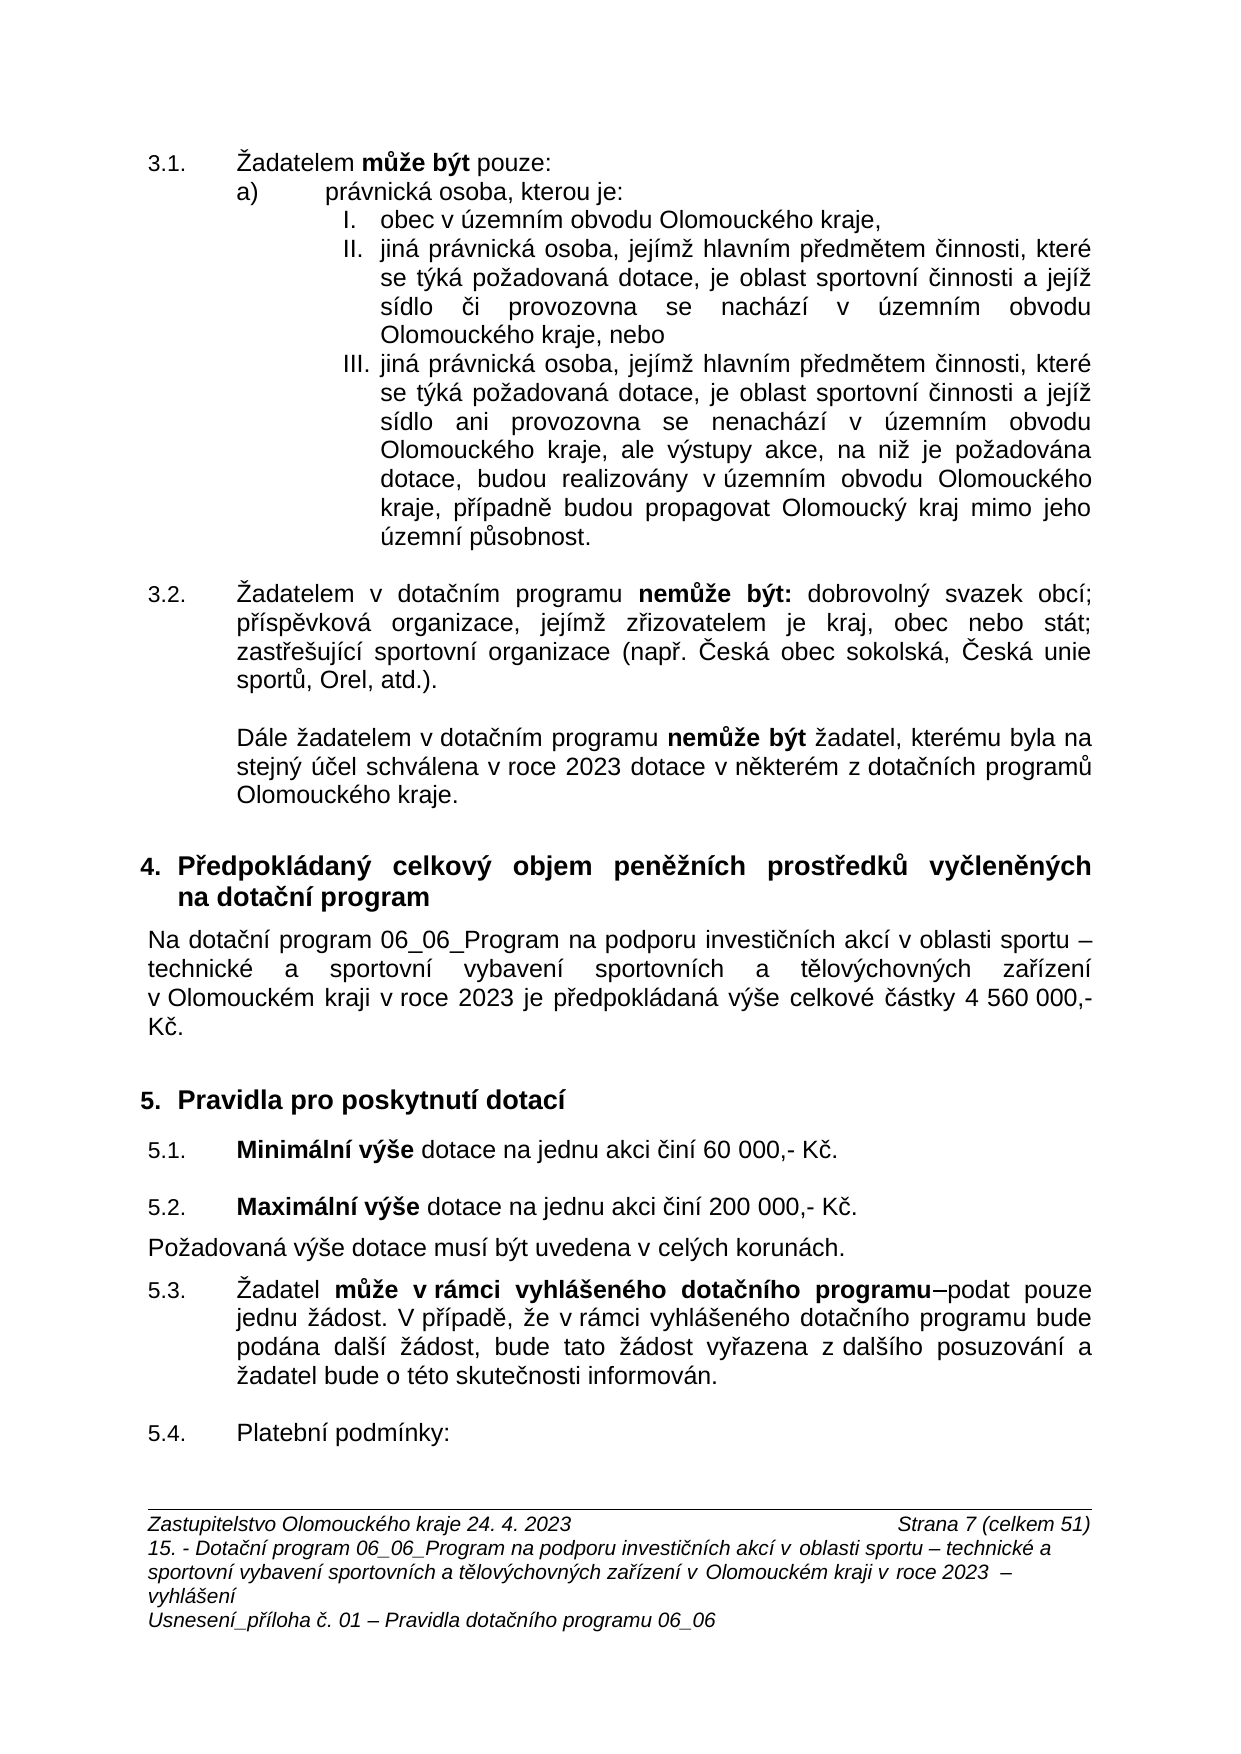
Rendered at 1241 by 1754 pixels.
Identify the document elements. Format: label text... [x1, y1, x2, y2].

list Pravidla pro poskytnutí dotací [140, 1084, 1092, 1116]
list jiná právnická osoba, jejímž hlavním předmětem činnosti, které se týká požadovaná dotace, je oblast sportovní činnosti a jejíž sídlo ani provozovna se nenachází v územním obvodu Olomouckého kraje, ale výstupy akce, na niž je požadována dotace, budou realizovány v územním obvodu Olomouckého kraje, případně budou propagovat Olomoucký kraj mimo jeho územní působnost. [343, 349, 1092, 550]
text Požadovaná výše dotace musí být uvedena v celých korunách. [148, 1233, 1092, 1262]
list Maximální výše dotace na jednu akci činí 200 000,- Kč. [148, 1192, 1092, 1221]
list jiná právnická osoba, jejímž hlavním předmětem činnosti, které se týká požadovaná dotace, je oblast sportovní činnosti a jejíž sídlo či provozovna se nachází v územním obvodu Olomouckého kraje, nebo [343, 234, 1092, 349]
list právnická osoba, kterou je: [236, 176, 1092, 205]
list Dále žadatelem v dotačním programu nemůže být žadatel, kterému byla na stejný účel schválena v roce 2023 dotace v některém z dotačních programů Olomouckého kraje. [236, 723, 1092, 809]
list obec v územním obvodu Olomouckého kraje, [343, 205, 1092, 234]
list Žadatelem může být pouze: [148, 148, 1092, 176]
list Žadatelem v dotačním programu nemůže být: dobrovolný svazek obcí; příspěvková organizace, jejímž zřizovatelem je kraj, obec nebo stát; zastřešující sportovní organizace (např. Česká obec sokolská, Česká unie sportů, Orel, atd.). [148, 579, 1092, 694]
text Na dotační program 06_06_Program na podporu investičních akcí v oblasti sportu – technické a sportovní vybavení sportovních a tělovýchovných zařízení v Olomouckém kraji v roce 2023 je předpokládaná výše celkové částky 4 560 000,- Kč. [148, 925, 1092, 1040]
list Minimální výše dotace na jednu akci činí 60 000,- Kč. [148, 1135, 1092, 1163]
list Žadatel může v rámci vyhlášeného dotačního programu podat pouze jednu žádost. V případě, že v rámci vyhlášeného dotačního programu bude podána další žádost, bude tato žádost vyřazena z dalšího posuzování a žadatel bude o této skutečnosti informován. [148, 1275, 1092, 1390]
list Platební podmínky: [148, 1418, 1092, 1447]
list Předpokládaný celkový objem peněžních prostředků vyčleněných na dotační program [140, 850, 1092, 913]
